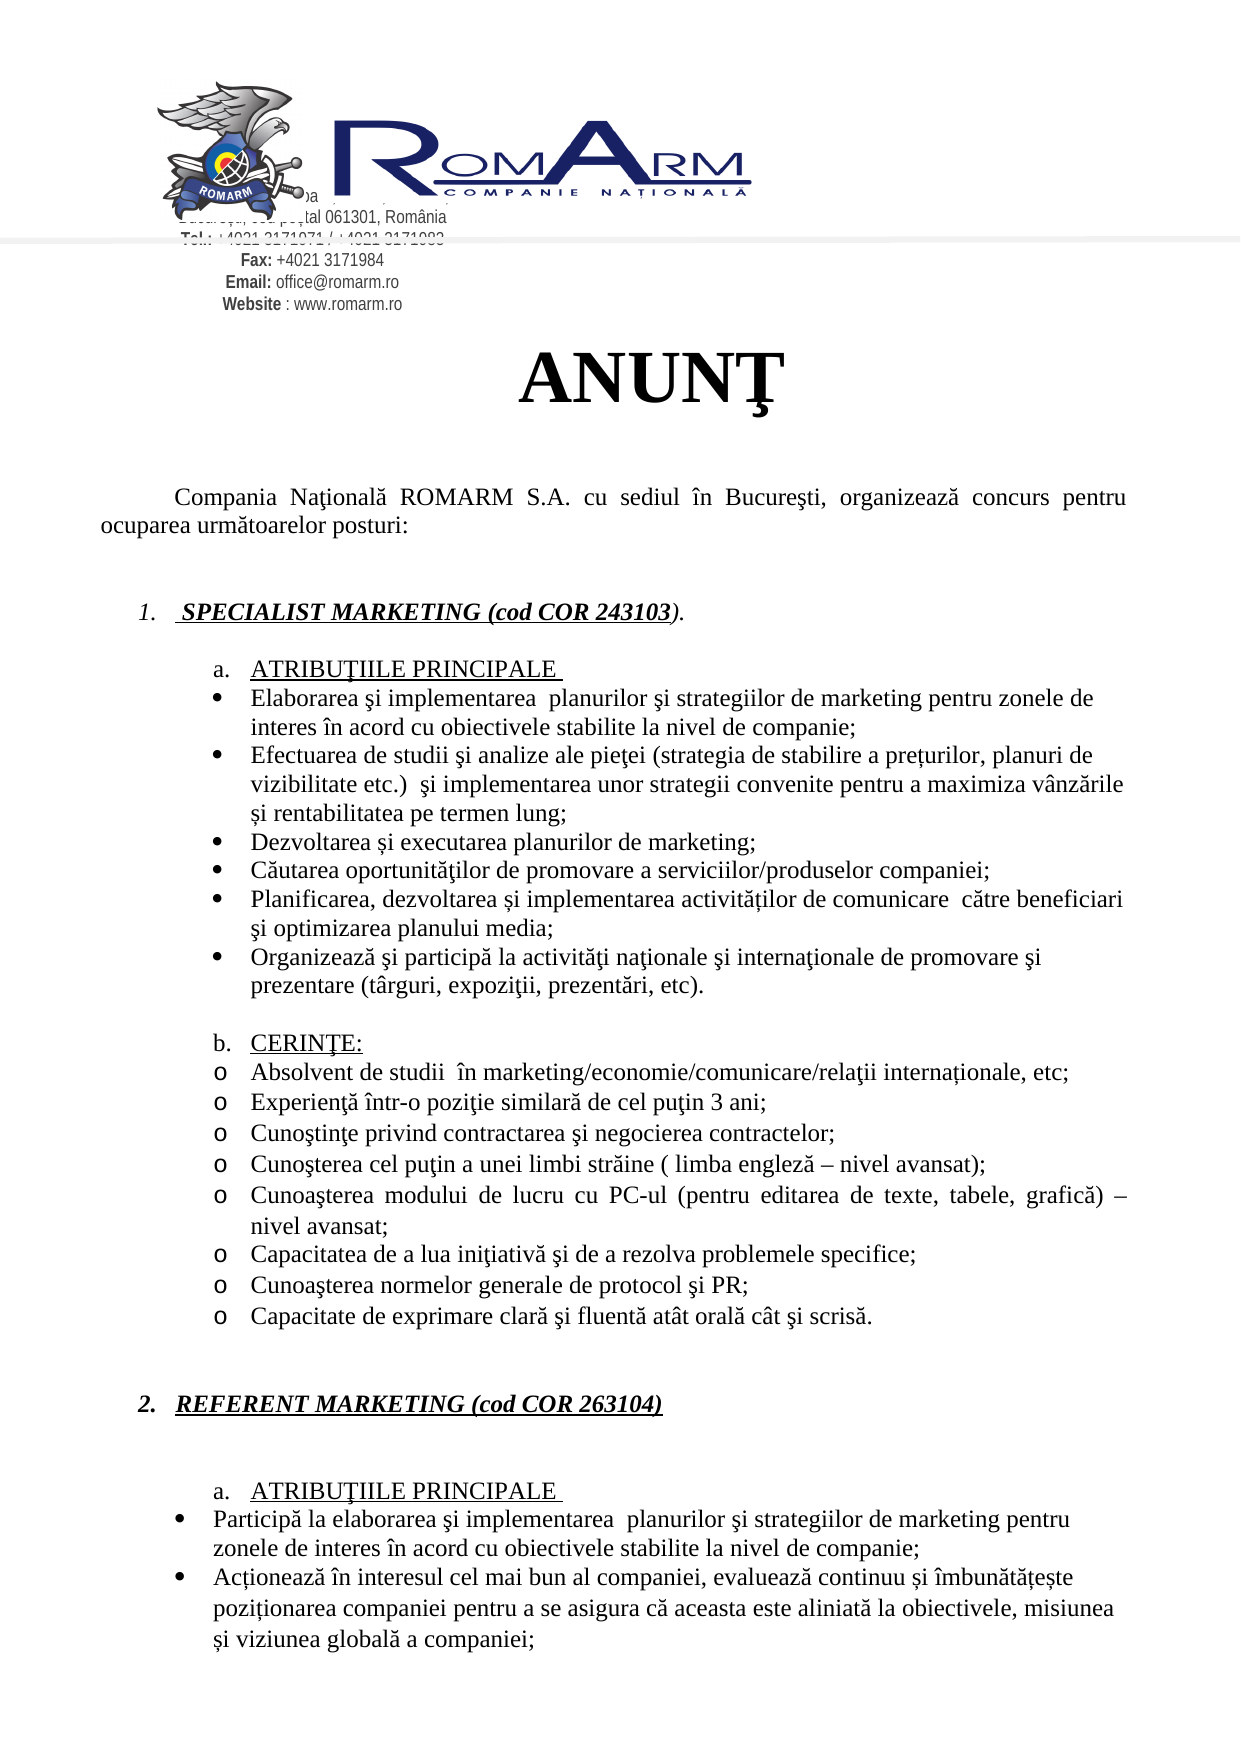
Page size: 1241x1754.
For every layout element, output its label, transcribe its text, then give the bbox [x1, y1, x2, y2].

list REFERENT MARKETING (cod COR 263104) [138, 1389, 1128, 1418]
text ANUNŢ [100, 333, 1128, 419]
picture [317, 116, 774, 203]
text Compania Naţională ROMARM S.A. cu sediul în Bucureşti, organizează concurs pentru ocuparea următoarelor posturi: [100, 482, 1128, 539]
list Cunoşterea cel puţin a unei limbi străine ( limba engleză – nivel avansat); [213, 1149, 1128, 1180]
list Absolvent de studii în marketing/economie/comunicare/relaţii internaționale, etc; [213, 1057, 1128, 1087]
list ATRIBUŢIILE PRINCIPALE [213, 1476, 1128, 1504]
list Acționează în interesul cel mai bun al companiei, evaluează continuu și îmbunătățește poziționarea companiei pentru a se asigura că aceasta este aliniată la obiectivele, misiunea și viziunea globală a companiei; [175, 1562, 1128, 1653]
list Planificarea, dezvoltarea și implementarea activităților de comunicare către beneficiari şi optimizarea planului media; [213, 884, 1128, 942]
list Experienţă într-o poziţie similară de cel puţin 3 ani; [213, 1087, 1128, 1118]
list CERINŢE: [213, 1028, 1128, 1057]
list ATRIBUŢIILE PRINCIPALE [213, 654, 1128, 683]
list Elaborarea şi implementarea planurilor şi strategiilor de marketing pentru zonele de interes în acord cu obiectivele stabilite la nivel de companie; [213, 683, 1128, 740]
list Organizează şi participă la activităţi naţionale şi internaţionale de promovare şi prezentare (târguri, expoziţii, prezentări, etc). [213, 942, 1128, 999]
list Cunoaşterea modului de lucru cu PC-ul (pentru editarea de texte, tabele, grafică) – nivel avansat; [213, 1180, 1128, 1239]
list Căutarea oportunităţilor de promovare a serviciilor/produselor companiei; [213, 855, 1128, 884]
list Capacitatea de a lua iniţiativă şi de a rezolva problemele specifice; [213, 1239, 1128, 1270]
list Dezvoltarea și executarea planurilor de marketing; [213, 827, 1128, 855]
list Cunoaşterea normelor generale de protocol şi PR; [213, 1270, 1128, 1301]
picture [155, 78, 306, 222]
list Capacitate de exprimare clară şi fluentă atât orală cât şi scrisă. [213, 1301, 1128, 1332]
list Participă la elaborarea şi implementarea planurilor şi strategiilor de marketing pentru zonele de interes în acord cu obiectivele stabilite la nivel de companie; [175, 1504, 1128, 1562]
list Cunoştinţe privind contractarea şi negocierea contractelor; [213, 1118, 1128, 1149]
list SPECIALIST MARKETING (cod COR 243103). [138, 597, 1128, 625]
list Efectuarea de studii şi analize ale pieţei (strategia de stabilire a prețurilor, planuri de vizibilitate etc.) şi implementarea unor strategii convenite pentru a maximiza vânzările și rentabilitatea pe termen lung; [213, 740, 1128, 827]
